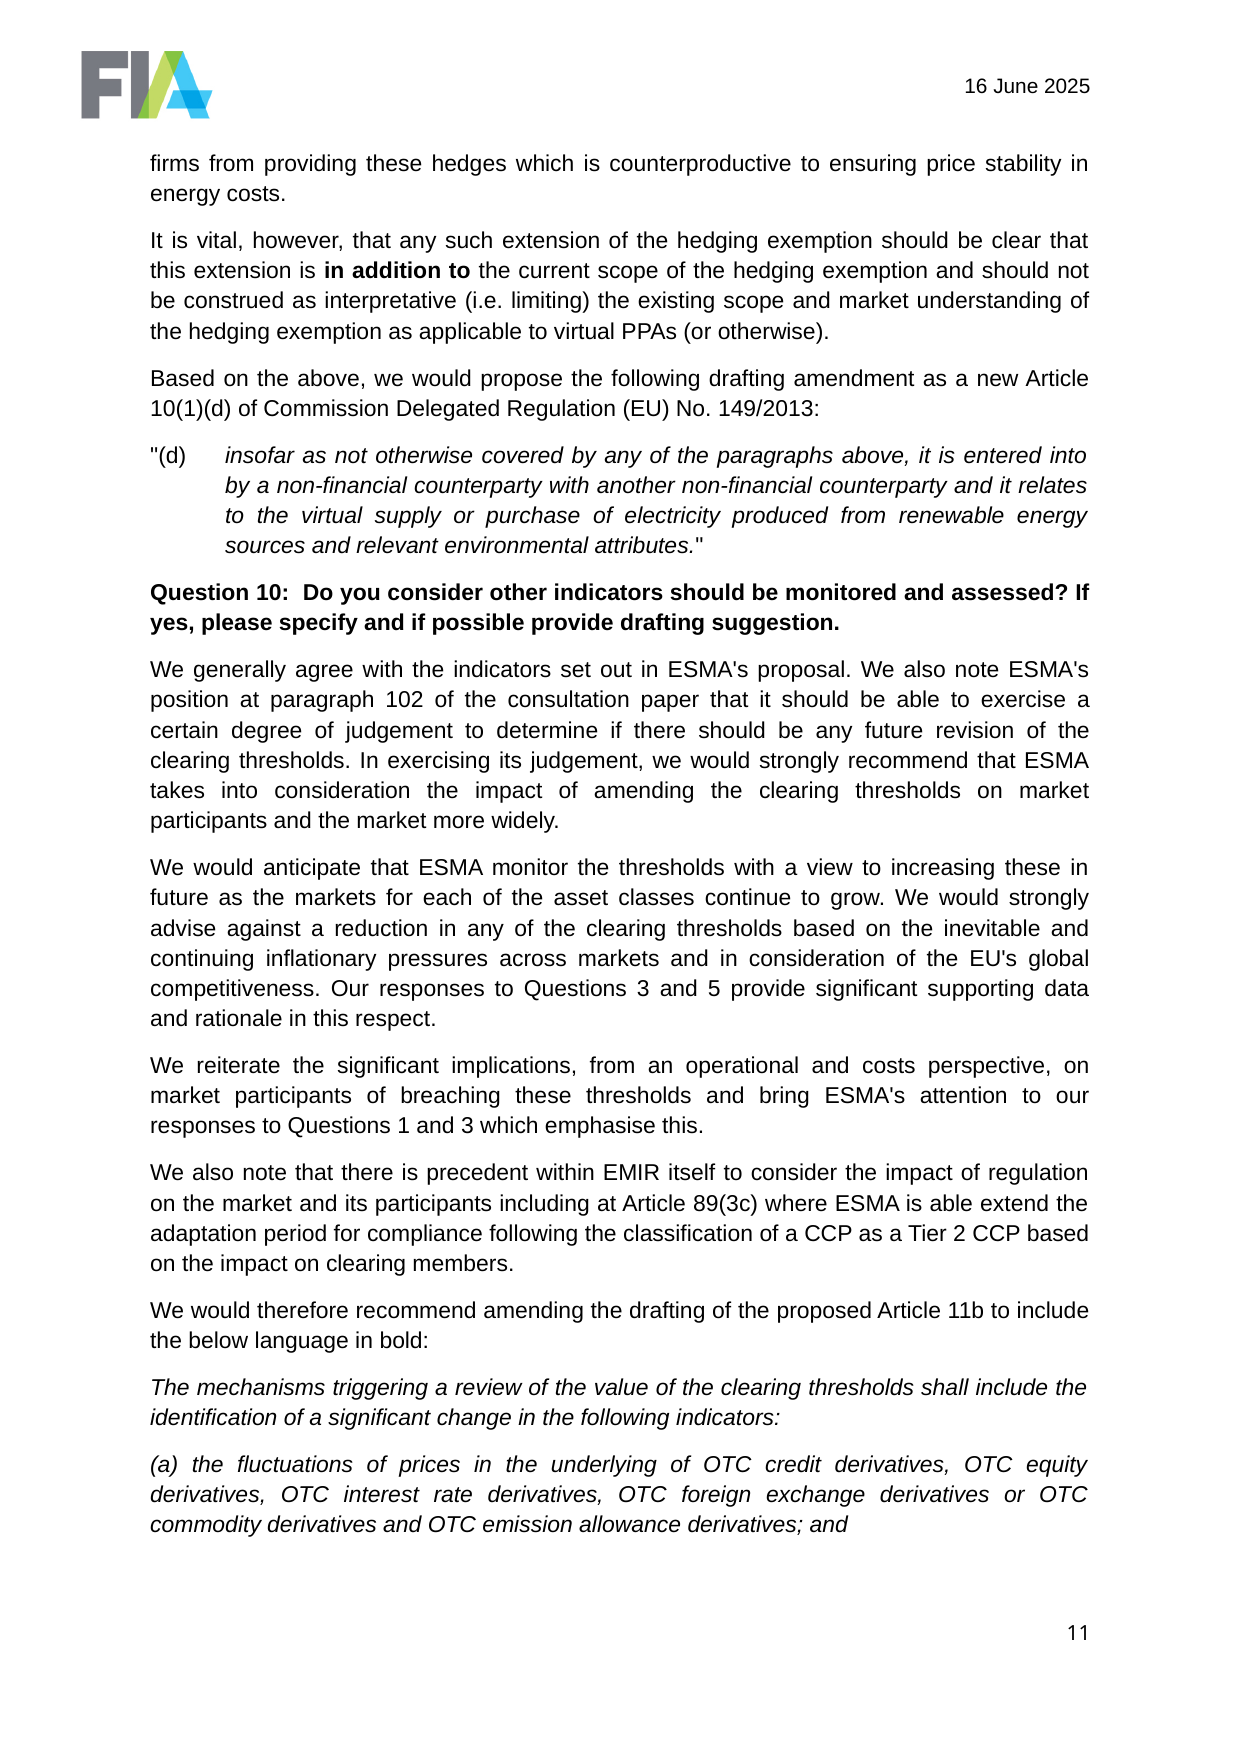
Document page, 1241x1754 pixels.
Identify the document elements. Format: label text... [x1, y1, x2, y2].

text We reiterate the significant implications, from an operational and costs perspective, on market participants of breaching these thresholds and bring ESMA's attention to our responses to Questions 1 and 3 which emphasise this. [150, 1052, 1090, 1139]
text Based on the above, we would propose the following drafting amendment as a new Article 10(1)(d) of Commission Delegated Regulation (EU) No. 149/2013: [150, 364, 1090, 421]
text (a) the fluctuations of prices in the underlying of OTC credit derivatives, OTC equity derivatives, OTC interest rate derivatives, OTC foreign exchange derivatives or OTC commodity derivatives and OTC emission allowance derivatives; and [150, 1451, 1090, 1538]
text Question 10: Do you consider other indicators should be monitored and assessed? If yes, please specify and if possible provide drafting suggestion. [150, 579, 1090, 636]
text We generally agree with the indicators set out in ESMA's proposal. We also note ESMA's position at paragraph 102 of the consultation paper that it should be able to exercise a certain degree of judgement to determine if there should be any future revision of the clearing thresholds. In exercising its judgement, we would strongly recommend that ESMA takes into consideration the impact of amending the clearing thresholds on market participants and the market more widely. [150, 656, 1090, 834]
picture [57, 25, 230, 141]
text The mechanisms triggering a review of the value of the clearing thresholds shall include the identification of a significant change in the following indicators: [150, 1374, 1090, 1431]
text We would therefore recommend amending the drafting of the proposed Article 11b to include the below language in bold: [150, 1297, 1090, 1353]
text We also note that there is precedent within EMIR itself to consider the impact of regulation on the market and its participants including at Article 89(3c) where ESMA is able extend the adaptation period for compliance following the classification of a CCP as a Tier 2 CCP based on the impact on clearing members. [150, 1159, 1090, 1276]
text We would anticipate that ESMA monitor the thresholds with a view to increasing these in future as the markets for each of the asset classes continue to grow. We would strongly advise against a reduction in any of the clearing thresholds based on the inevitable and continuing inflationary pressures across markets and in consideration of the EU's global competitiveness. Our responses to Questions 3 and 5 provide significant supporting data and rationale in this respect. [150, 854, 1090, 1032]
text "(d) insofar as not otherwise covered by any of the paragraphs above, it is entered into by a non-financial counterparty with another non-financial counterparty and it relates to the virtual supply or purchase of electricity produced from renewable energy sources and relevant environmental attributes." [150, 442, 1090, 559]
text It is vital, however, that any such extension of the hedging exemption should be clear that this extension is in addition to the current scope of the hedging exemption and should not be construed as interpretative (i.e. limiting) the existing scope and market understanding of the hedging exemption as applicable to virtual PPAs (or otherwise). [150, 227, 1090, 344]
